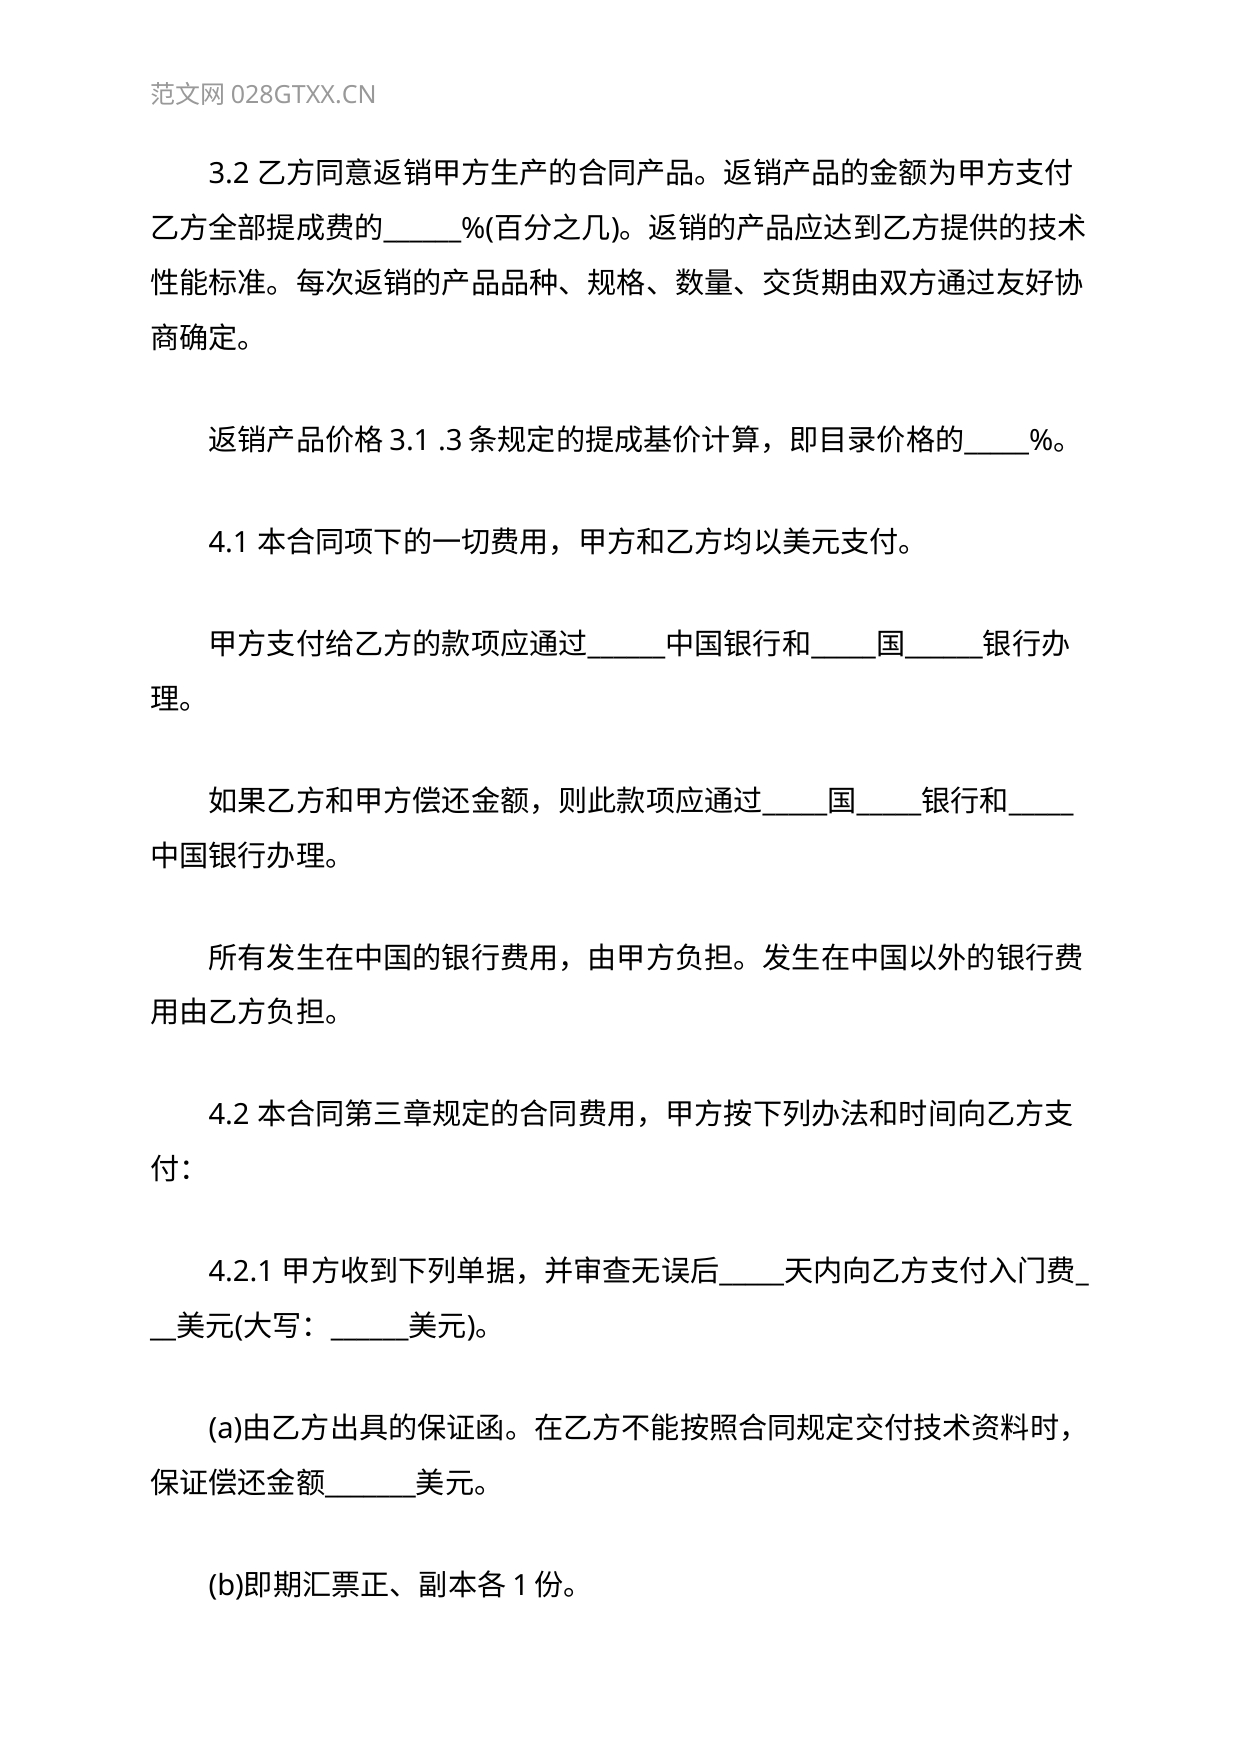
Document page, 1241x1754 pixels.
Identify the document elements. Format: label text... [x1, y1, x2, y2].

text 甲方支付给乙方的款项应通过______中国银行和_____国______银行办理。 [150, 621, 1090, 718]
text (b)即期汇票正、副本各1份。 [150, 1562, 1090, 1604]
text (a)由乙方出具的保证函。在乙方不能按照合同规定交付技术资料时，保证偿还金额_______美元。 [150, 1404, 1090, 1502]
text 返销产品价格3.1 .3条规定的提成基价计算，即目录价格的_____%。 [150, 417, 1090, 459]
text 所有发生在中国的银行费用，由甲方负担。发生在中国以外的银行费用由乙方负担。 [150, 934, 1090, 1031]
text 4.2.1 甲方收到下列单据，并审查无误后_____天内向乙方支付入门费___美元(大写：______美元)。 [150, 1248, 1090, 1345]
text 4.1 本合同项下的一切费用，甲方和乙方均以美元支付。 [150, 519, 1090, 561]
text 4.2 本合同第三章规定的合同费用，甲方按下列办法和时间向乙方支付： [150, 1091, 1090, 1188]
text 3.2 乙方同意返销甲方生产的合同产品。返销产品的金额为甲方支付乙方全部提成费的______%(百分之几)。返销的产品应达到乙方提供的技术性能标准。每次返销的产品品种、规格、数量、交货期由双方通过友好协商确定。 [150, 150, 1090, 357]
text 如果乙方和甲方偿还金额，则此款项应通过_____国_____银行和_____中国银行办理。 [150, 777, 1090, 875]
